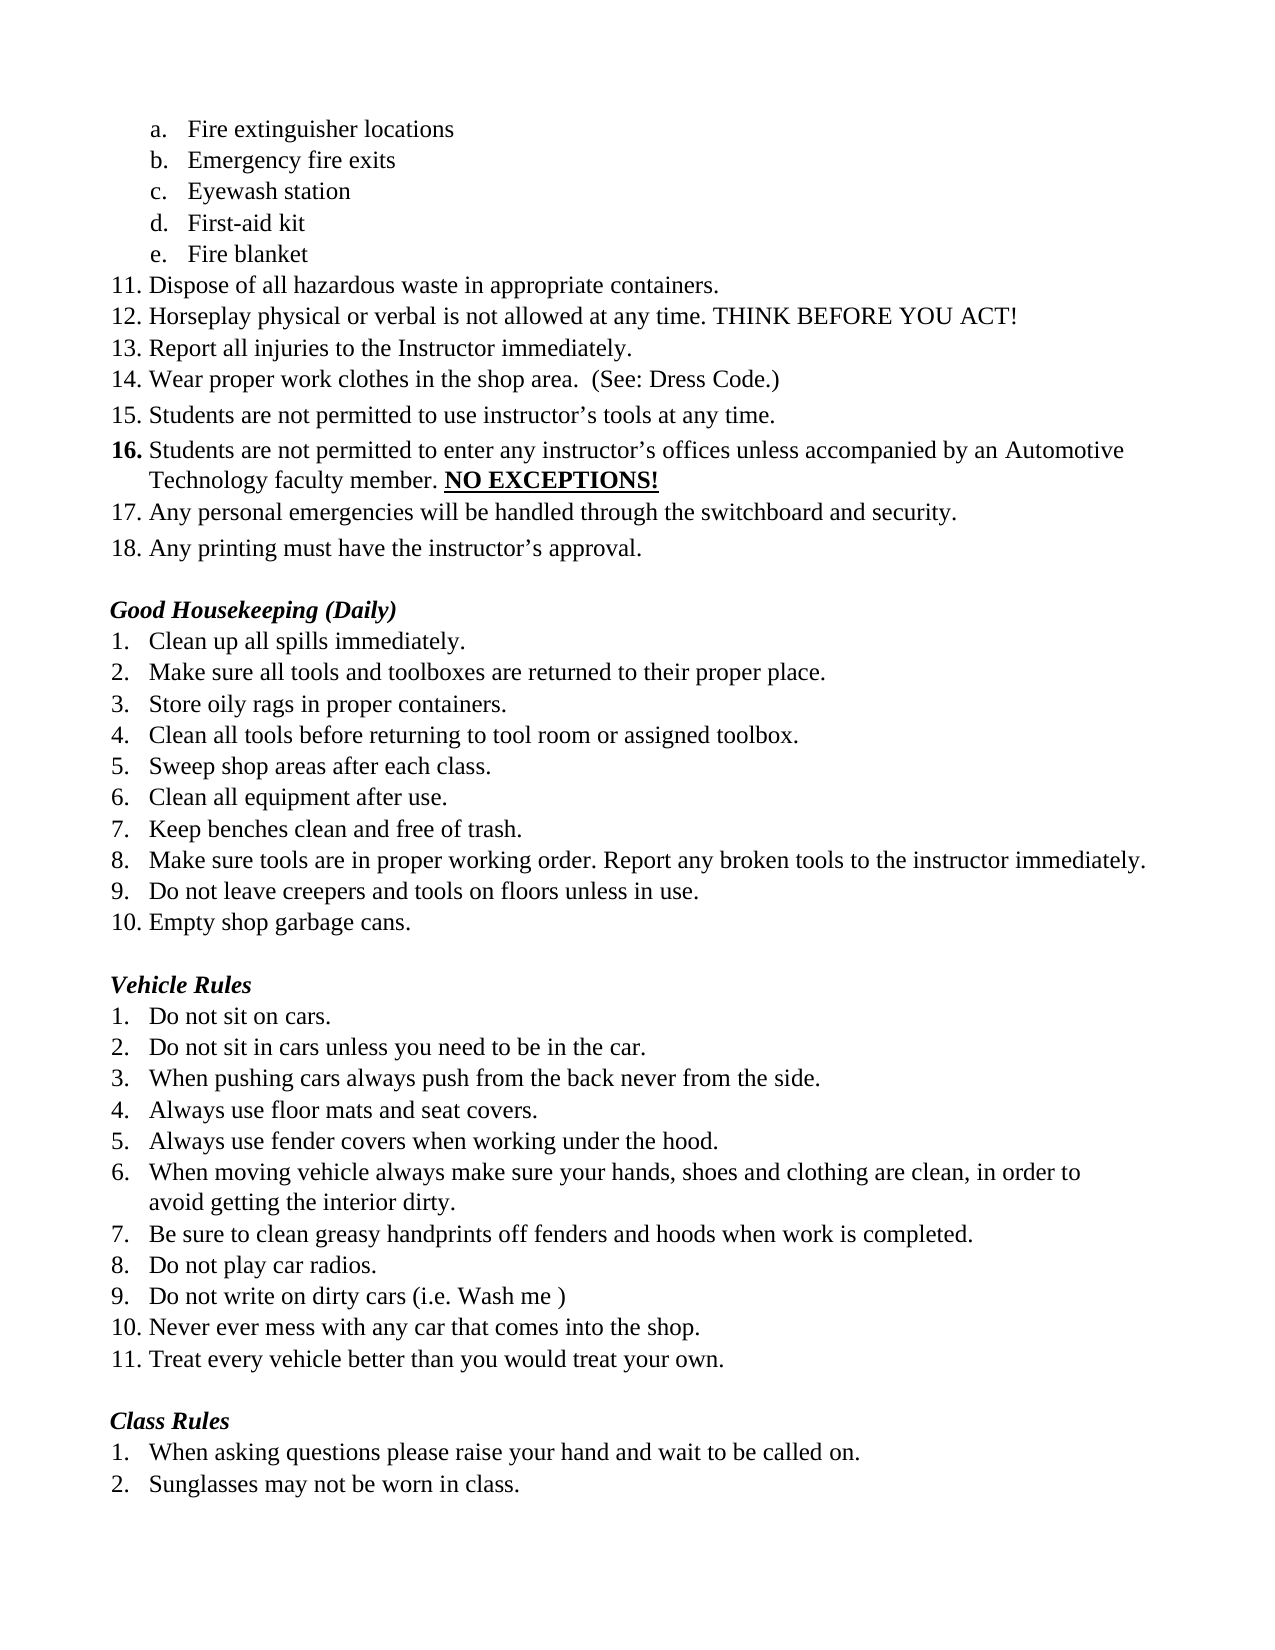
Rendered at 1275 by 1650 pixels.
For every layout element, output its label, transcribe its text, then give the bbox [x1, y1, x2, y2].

list Treat every vehicle better than you would treat your own. [111, 1344, 1194, 1372]
list Emergency fire exits [150, 145, 1194, 174]
list Any personal emergencies will be handled through the switchboard and security. [111, 497, 1194, 526]
subtitle Good Housekeeping (Daily) [109, 595, 1194, 624]
list Clean up all spills immediately. [111, 626, 1194, 655]
list Empty shop garbage cans. [111, 907, 1194, 936]
list Never ever mess with any car that comes into the shop. [111, 1312, 1194, 1341]
list Dispose of all hazardous waste in appropriate containers. [111, 270, 1194, 299]
list Clean all equipment after use. [111, 782, 1194, 811]
list Keep benches clean and free of trash. [111, 814, 1194, 842]
list When asking questions please raise your hand and wait to be called on. [111, 1437, 1194, 1466]
list Make sure all tools and toolboxes are returned to their proper place. [111, 657, 1194, 686]
list Always use fender covers when working under the hood. [111, 1126, 1194, 1155]
list Fire blanket [150, 239, 1194, 268]
list Students are not permitted to enter any instructor’s offices unless accompanied by an Automotive Technology faculty member. NO EXCEPTIONS! [111, 435, 1124, 494]
list Clean all tools before returning to tool room or assigned toolbox. [111, 720, 1194, 749]
list Any printing must have the instructor’s approval. [111, 533, 1194, 561]
list Do not sit in cars unless you need to be in the car. [111, 1032, 1194, 1061]
subtitle Vehicle Rules [109, 970, 1194, 998]
list Horseplay physical or verbal is not allowed at any time. THINK BEFORE YOU ACT! [111, 301, 1194, 330]
list Make sure tools are in proper working order. Report any broken tools to the instructor immediately. [111, 845, 1194, 874]
subtitle Class Rules [109, 1406, 1194, 1435]
list Report all injuries to the Instructor immediately. [111, 333, 1194, 361]
list Wear proper work clothes in the shop area. (See: Dress Code.) [111, 364, 1194, 393]
list Eyewash station [150, 176, 1194, 205]
list When moving vehicle always make sure your hands, shoes and clothing are clean, in order to avoid getting the interior dirty. [111, 1157, 1142, 1216]
list Sunglasses may not be worn in class. [111, 1469, 1194, 1497]
list Do not leave creepers and tools on floors unless in use. [111, 876, 1194, 905]
list When pushing cars always push from the back never from the side. [111, 1063, 1194, 1092]
list Do not write on dirty cars (i.e. Wash me ) [111, 1281, 1194, 1310]
list Store oily rags in proper containers. [111, 689, 1194, 717]
list Be sure to clean greasy handprints off fenders and hoods when work is completed. [111, 1219, 1194, 1247]
list Do not play car radios. [111, 1250, 1194, 1279]
list Students are not permitted to use instructor’s tools at any time. [111, 400, 1194, 428]
list First-aid kit [150, 208, 1194, 236]
list Always use floor mats and seat covers. [111, 1095, 1194, 1123]
list Sweep shop areas after each class. [111, 751, 1194, 780]
list Fire extinguisher locations [150, 114, 1194, 143]
list Do not sit on cars. [111, 1001, 1194, 1030]
